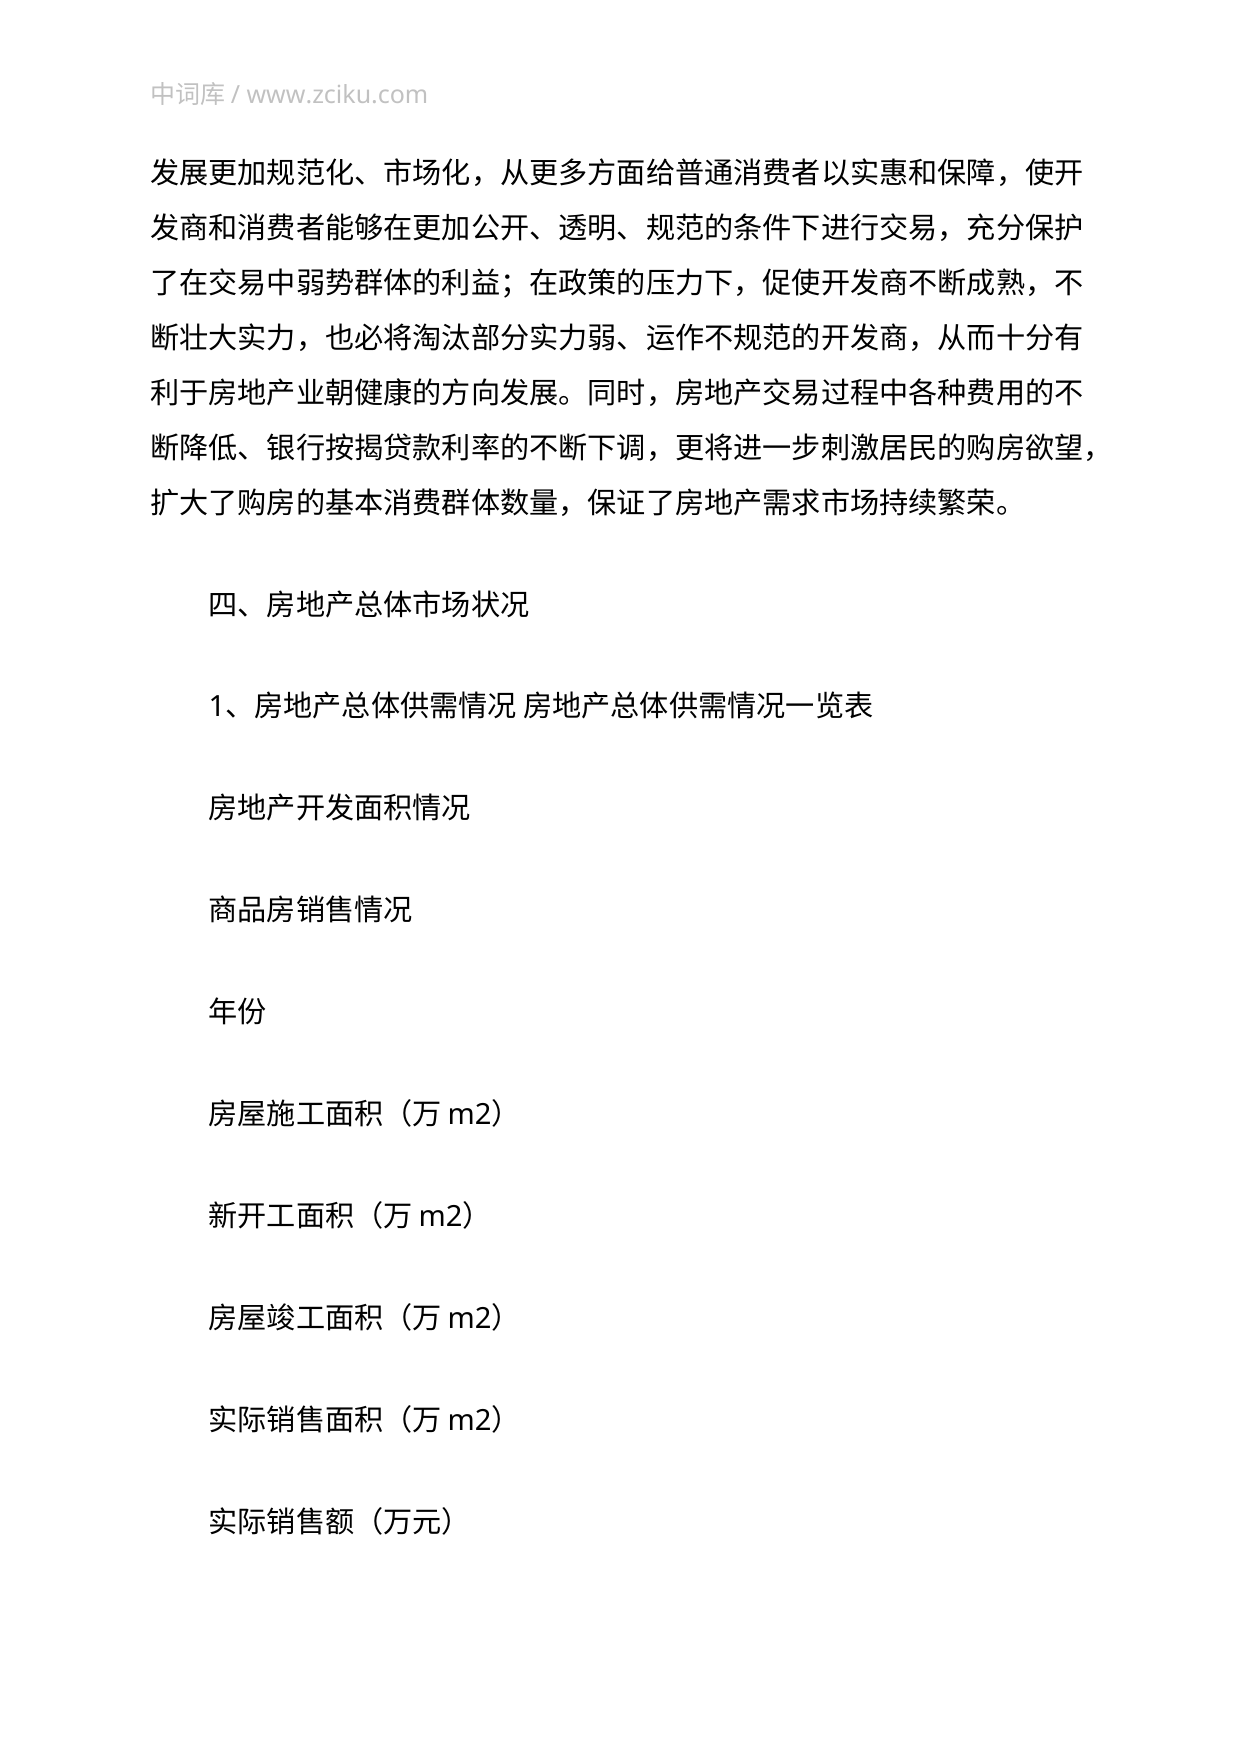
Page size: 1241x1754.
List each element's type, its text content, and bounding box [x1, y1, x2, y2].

text 1、房地产总体供需情况 房地产总体供需情况一览表 [150, 683, 1090, 725]
text 年份 [150, 988, 1090, 1031]
text 房地产开发面积情况 [150, 785, 1090, 827]
text 房屋施工面积（万m2） [150, 1090, 1090, 1133]
text 新开工面积（万m2） [150, 1192, 1090, 1234]
text 实际销售面积（万m2） [150, 1396, 1090, 1438]
text 实际销售额（万元） [150, 1498, 1090, 1540]
text 四、房地产总体市场状况 [150, 581, 1090, 623]
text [150, 150, 1090, 522]
text 房屋竣工面积（万m2） [150, 1294, 1090, 1337]
text 商品房销售情况 [150, 887, 1090, 929]
